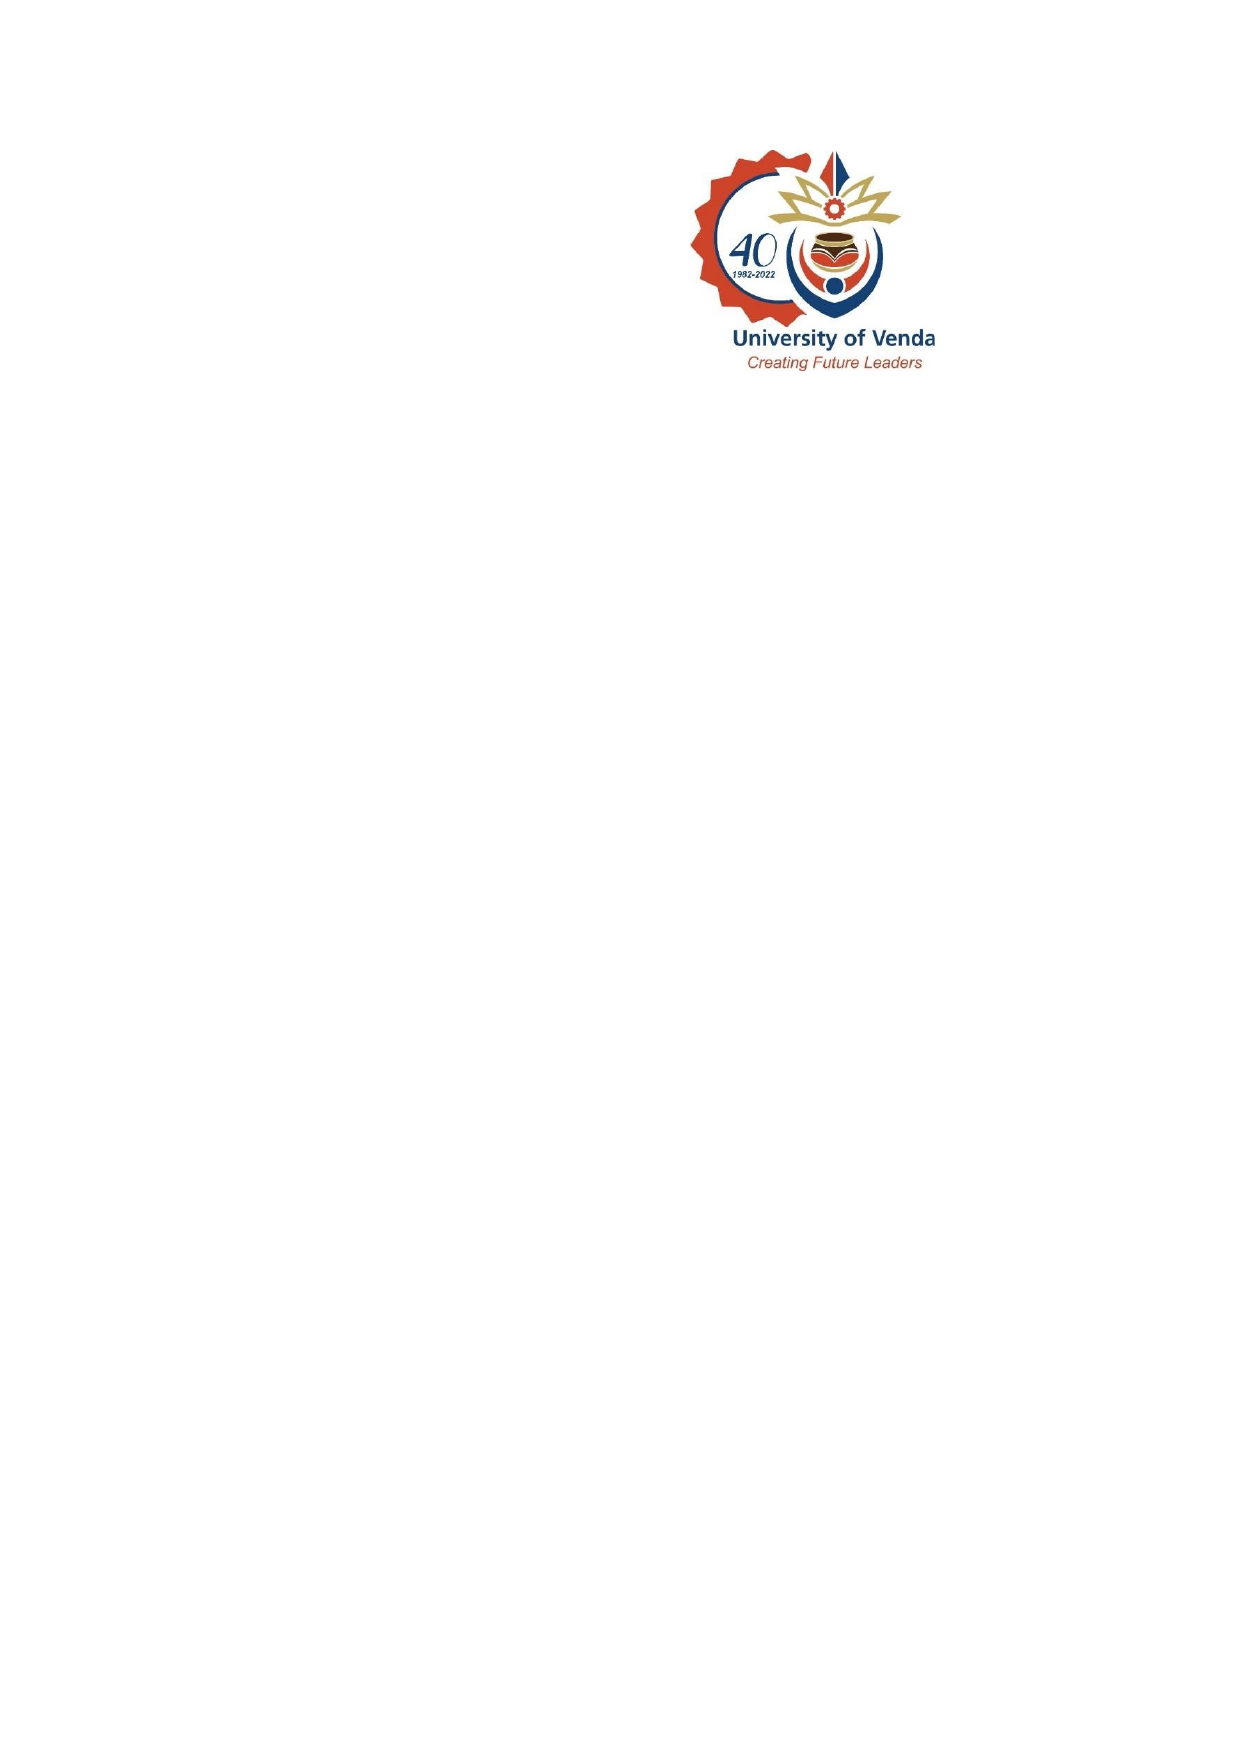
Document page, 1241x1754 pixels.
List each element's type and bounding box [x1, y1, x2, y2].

picture [690, 150, 935, 371]
